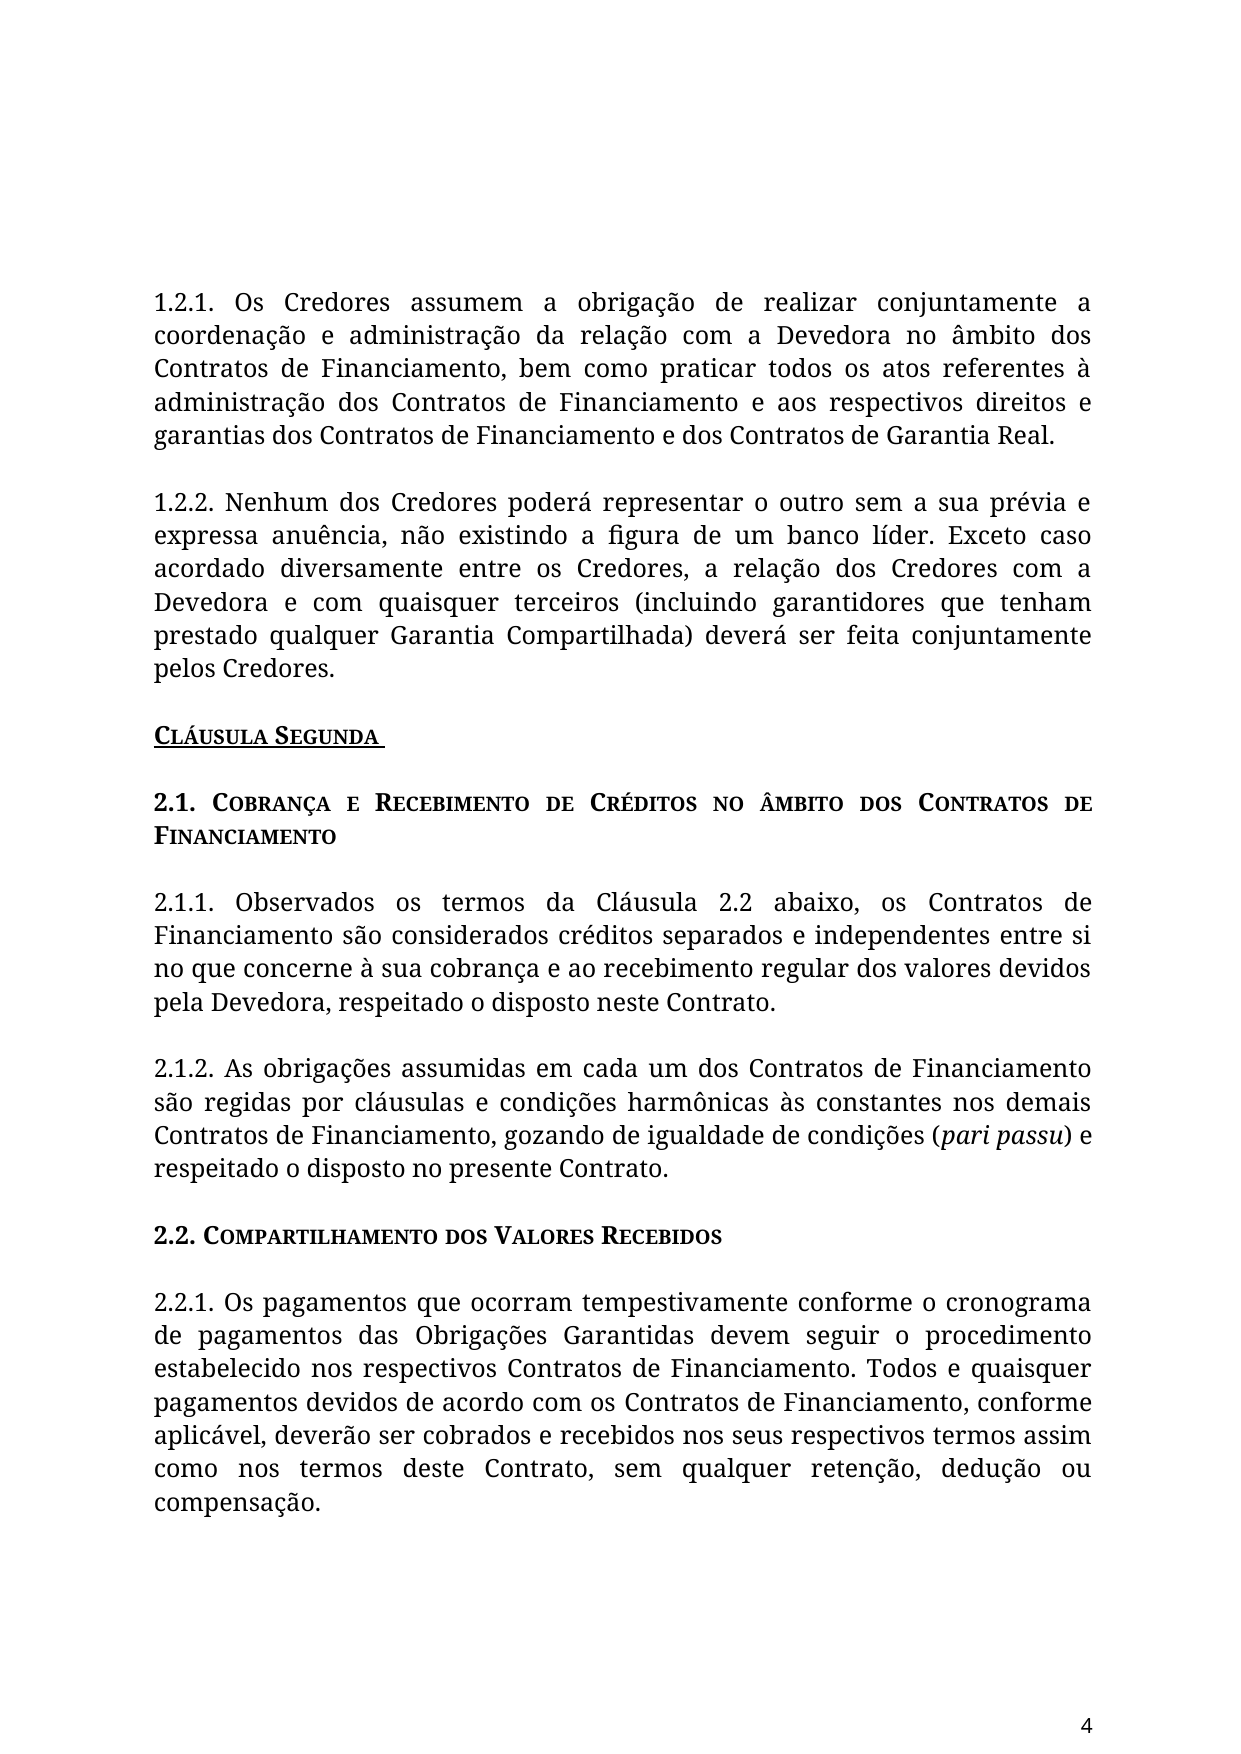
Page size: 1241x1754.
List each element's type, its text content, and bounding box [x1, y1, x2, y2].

text 1.2.2. Nenhum dos Credores poderá representar o outro sem a sua prévia e expressa anuência, não existindo a figura de um banco líder. Exceto caso acordado diversamente entre os Credores, a relação dos Credores com a Devedora e com quaisquer terceiros (incluindo garantidores que tenham prestado qualquer Garantia Compartilhada) deverá ser feita conjuntamente pelos Credores. [153, 484, 1092, 684]
text 2.2. Compartilhamento dos Valores Recebidos [153, 1218, 1092, 1251]
text 2.1.2. As obrigações assumidas em cada um dos Contratos de Financiamento são regidas por cláusulas e condições harmônicas às constantes nos demais Contratos de Financiamento, gozando de igualdade de condições (pari passu) e respeitado o disposto no presente Contrato. [153, 1051, 1092, 1184]
subtitle Cláusula Segunda [153, 718, 1092, 751]
text 2.1. Cobrança e Recebimento de Créditos no âmbito dos Contratos de Financiamento [153, 784, 1092, 851]
text 1.2.1. Os Credores assumem a obrigação de realizar conjuntamente a coordenação e administração da relação com a Devedora no âmbito dos Contratos de Financiamento, bem como praticar todos os atos referentes à administração dos Contratos de Financiamento e aos respectivos direitos e garantias dos Contratos de Financiamento e dos Contratos de Garantia Real. [153, 284, 1092, 451]
text 2.1.1. Observados os termos da Cláusula 2.2 abaixo, os Contratos de Financiamento são considerados créditos separados e independentes entre si no que concerne à sua cobrança e ao recebimento regular dos valores devidos pela Devedora, respeitado o disposto neste Contrato. [153, 884, 1092, 1018]
text 2.2.1. Os pagamentos que ocorram tempestivamente conforme o cronograma de pagamentos das Obrigações Garantidas devem seguir o procedimento estabelecido nos respectivos Contratos de Financiamento. Todos e quaisquer pagamentos devidos de acordo com os Contratos de Financiamento, conforme aplicável, deverão ser cobrados e recebidos nos seus respectivos termos assim como nos termos deste Contrato, sem qualquer retenção, dedução ou compensação. [153, 1284, 1092, 1518]
